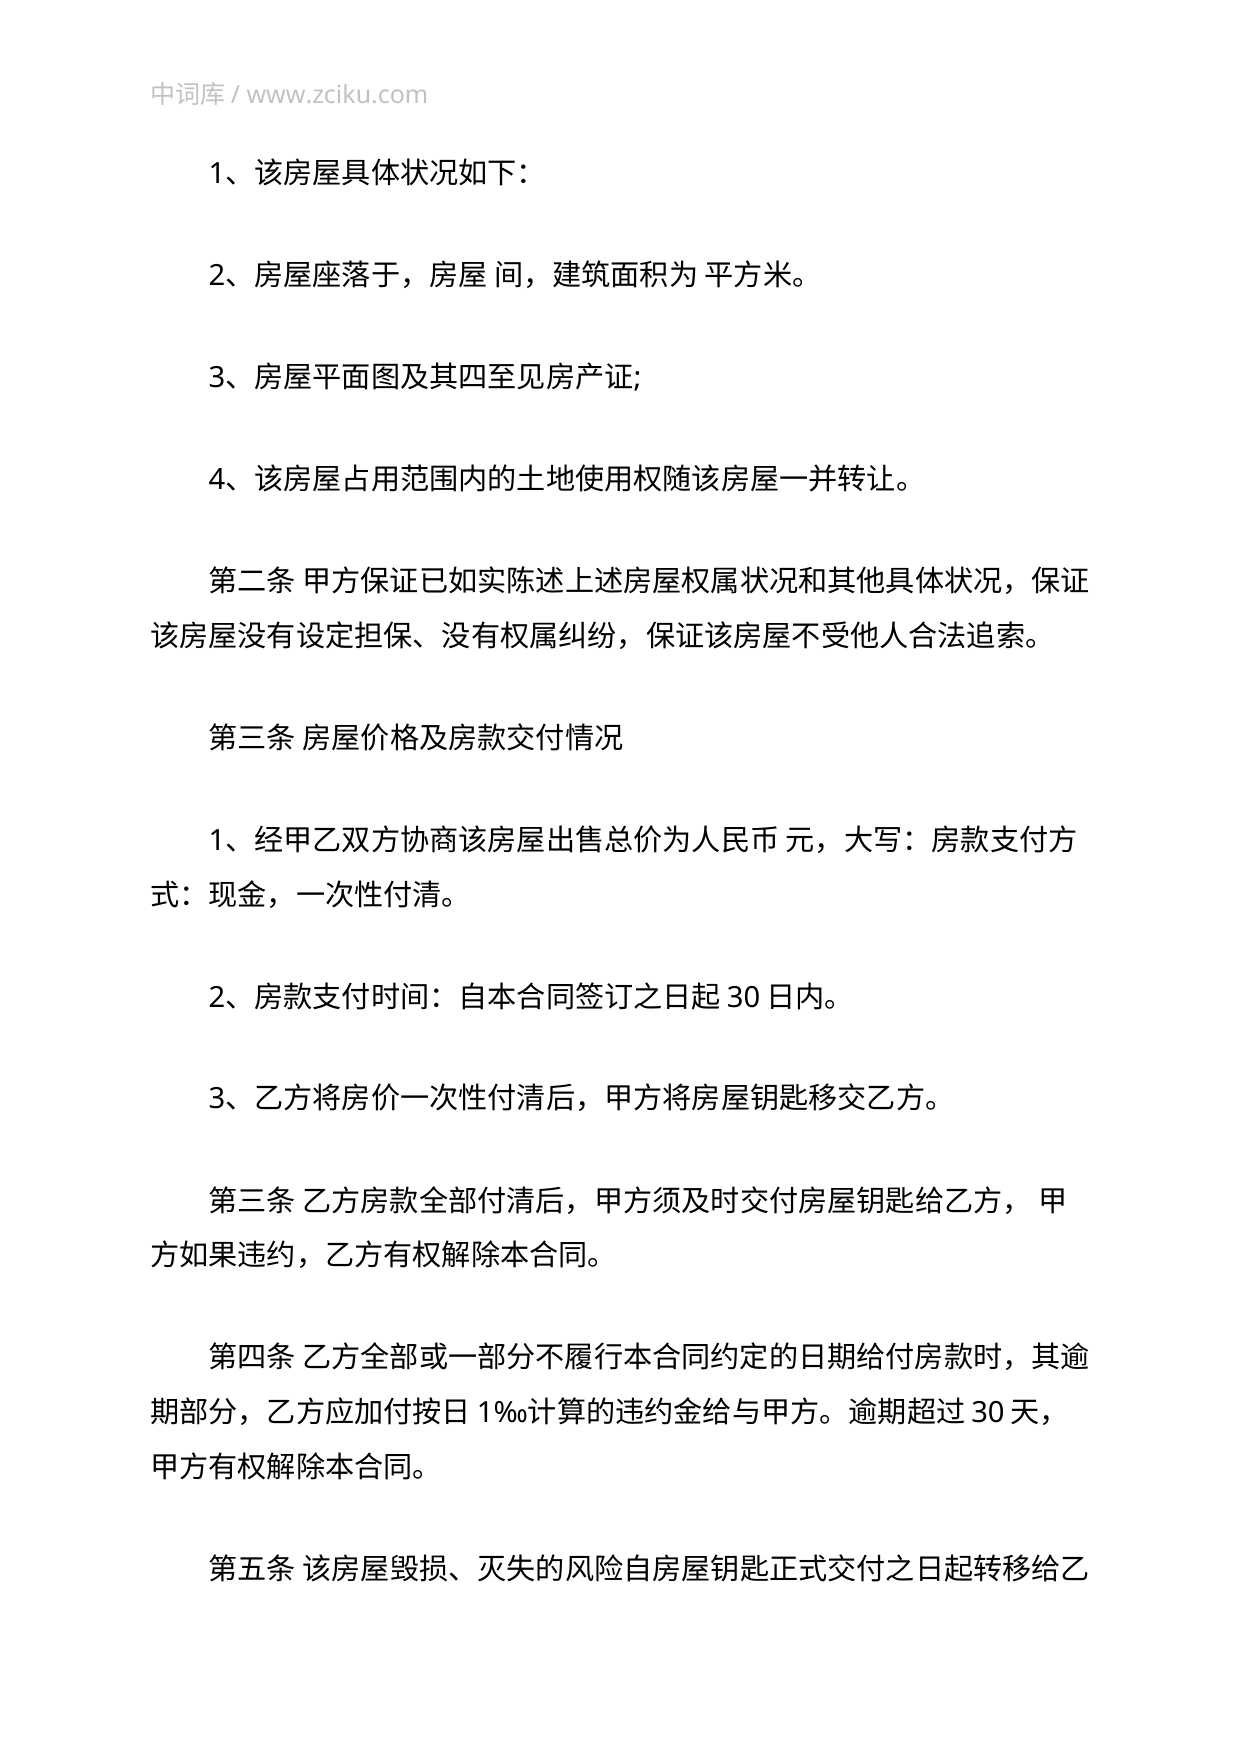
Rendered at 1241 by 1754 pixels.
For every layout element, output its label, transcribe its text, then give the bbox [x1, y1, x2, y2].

text 第三条 房屋价格及房款交付情况 [150, 714, 1090, 757]
text 1、经甲乙双方协商该房屋出售总价为人民币 元，大写：房款支付方式：现金，一次性付清。 [150, 816, 1090, 914]
text 2、房屋座落于，房屋 间，建筑面积为 平方米。 [150, 252, 1090, 294]
text 第三条 乙方房款全部付清后，甲方须及时交付房屋钥匙给乙方， 甲方如果违约，乙方有权解除本合同。 [150, 1177, 1090, 1274]
text 3、乙方将房价一次性付清后，甲方将房屋钥匙移交乙方。 [150, 1075, 1090, 1117]
text 第四条 乙方全部或一部分不履行本合同约定的日期给付房款时，其逾期部分，乙方应加付按日1‰计算的违约金给与甲方。逾期超过30天，甲方有权解除本合同。 [150, 1334, 1090, 1486]
text 2、房款支付时间：自本合同签订之日起30日内。 [150, 973, 1090, 1016]
text 1、该房屋具体状况如下： [150, 150, 1090, 192]
text 4、该房屋占用范围内的土地使用权随该房屋一并转让。 [150, 456, 1090, 498]
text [150, 1545, 1090, 1588]
text 第二条 甲方保证已如实陈述上述房屋权属状况和其他具体状况，保证该房屋没有设定担保、没有权属纠纷，保证该房屋不受他人合法追索。 [150, 558, 1090, 655]
text 3、房屋平面图及其四至见房产证; [150, 354, 1090, 396]
